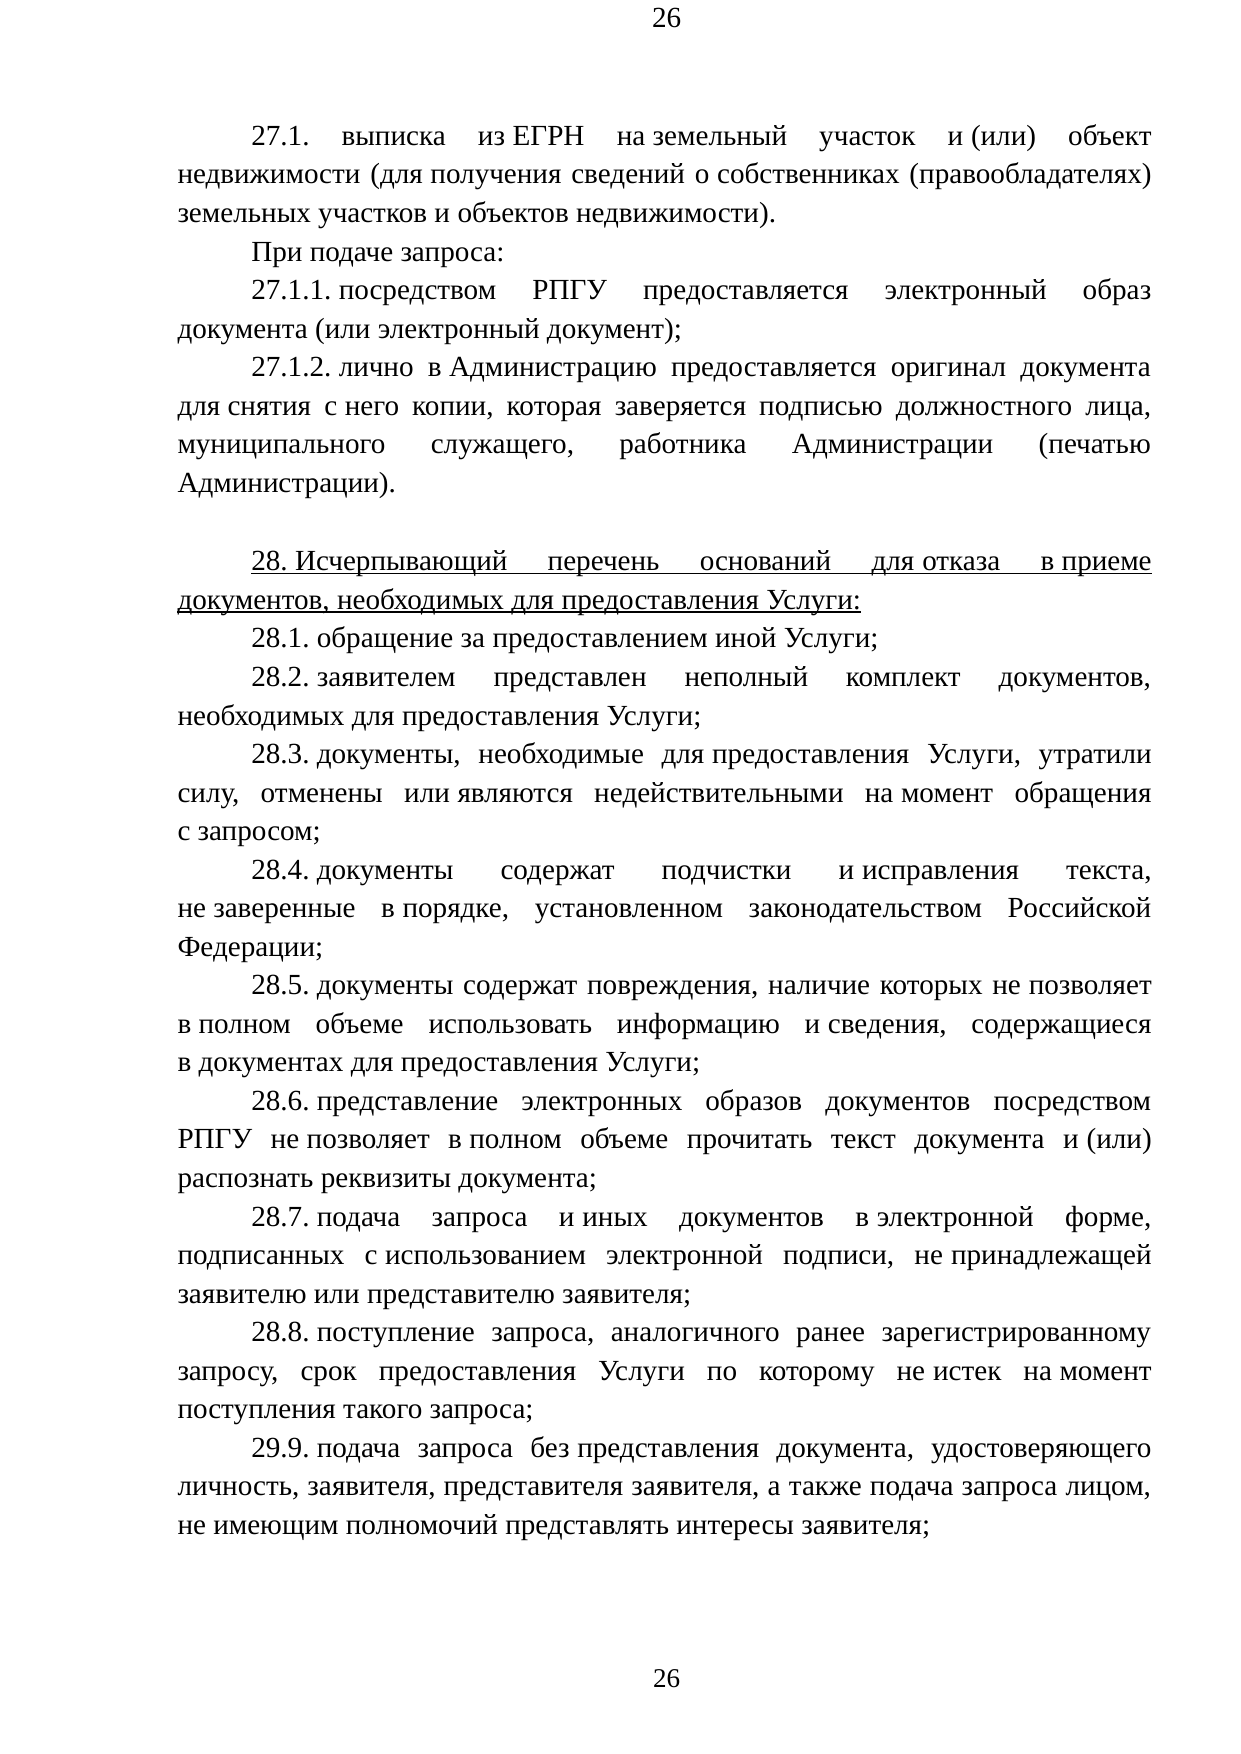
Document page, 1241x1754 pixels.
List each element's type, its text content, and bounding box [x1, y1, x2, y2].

text 27.1.2. лично в Администрацию предоставляется оригинал документа для снятия с него копии, которая заверяется подписью должностного лица, муниципального служащего, работника Администрации (печатью Администрации). [177, 349, 1152, 498]
text 28.3. документы, необходимые для предоставления Услуги, утратили силу, отменены или являются недействительными на момент обращения с запросом; [177, 736, 1152, 847]
text 28.2. заявителем представлен неполный комплект документов, необходимых для предоставления Услуги; [177, 659, 1152, 731]
text 28.1. обращение за предоставлением иной Услуги; [177, 621, 1152, 654]
text 28.7. подача запроса и иных документов в электронной форме, подписанных с использованием электронной подписи, не принадлежащей заявителю или представителю заявителя; [177, 1199, 1152, 1309]
text 27.1.1. посредством РПГУ предоставляется электронный образ документа (или электронный документ); [177, 272, 1152, 344]
text При подаче запроса: [177, 234, 1152, 267]
text 28.5. документы содержат повреждения, наличие которых не позволяет в полном объеме использовать информацию и сведения, содержащиеся в документах для предоставления Услуги; [177, 967, 1152, 1078]
text 27.1. выписка из ЕГРН на земельный участок и (или) объект недвижимости (для получения сведений о собственниках (правообладателях) земельных участков и объектов недвижимости). [177, 118, 1152, 229]
text 29.9. подача запроса без представления документа, удостоверяющего личность, заявителя, представителя заявителя, а также подача запроса лицом, не имеющим полномочий представлять интересы заявителя; [177, 1430, 1152, 1541]
text 28.4. документы содержат подчистки и исправления текста, не заверенные в порядке, установленном законодательством Российской Федерации; [177, 852, 1152, 962]
text 28.6. представление электронных образов документов посредством РПГУ не позволяет в полном объеме прочитать текст документа и (или) распознать реквизиты документа; [177, 1083, 1152, 1194]
text 28. Исчерпывающий перечень оснований для отказа в приеме документов, необходимых для предоставления Услуги: [177, 543, 1152, 616]
text 28.8. поступление запроса, аналогичного ранее зарегистрированному запросу, срок предоставления Услуги по которому не истек на момент поступления такого запроса; [177, 1314, 1152, 1425]
